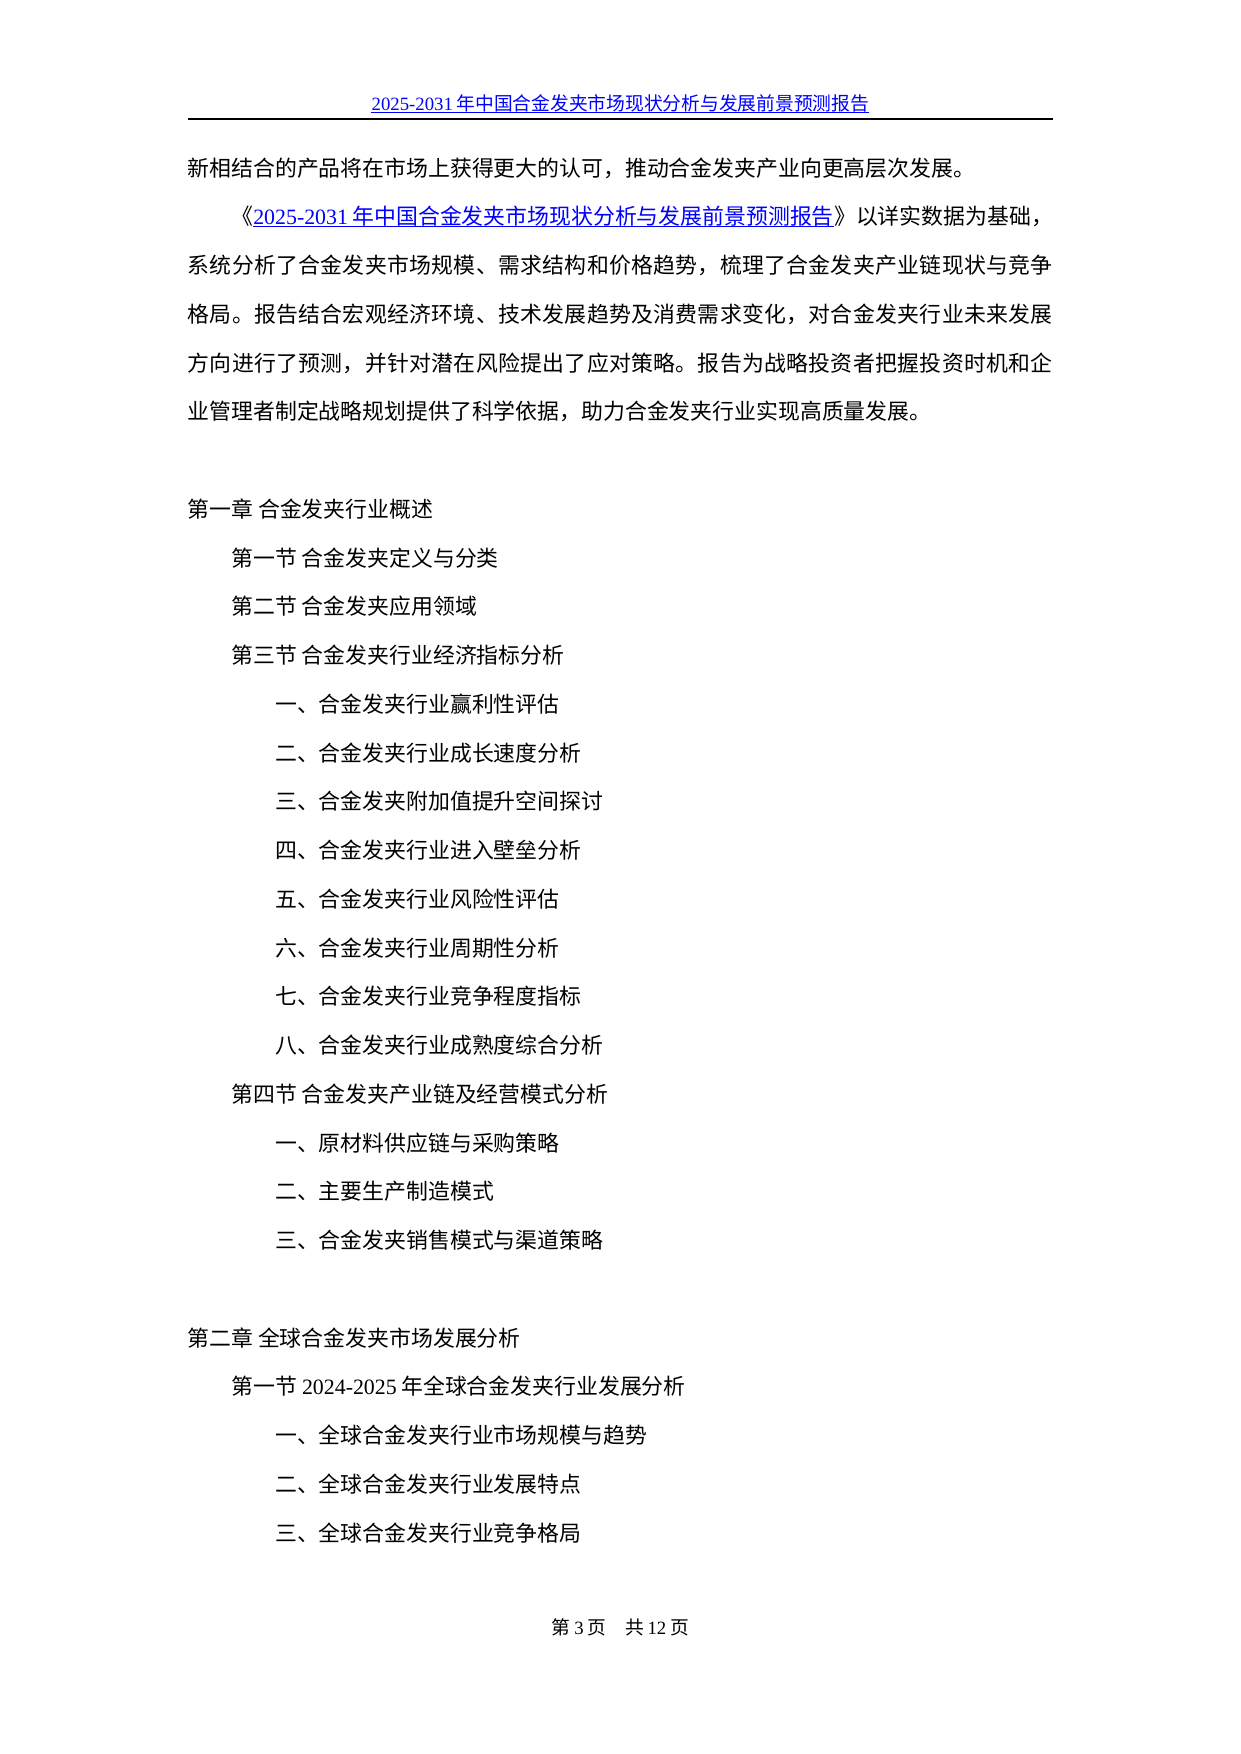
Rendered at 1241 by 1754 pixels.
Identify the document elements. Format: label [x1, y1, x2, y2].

text [187, 150, 1053, 1548]
